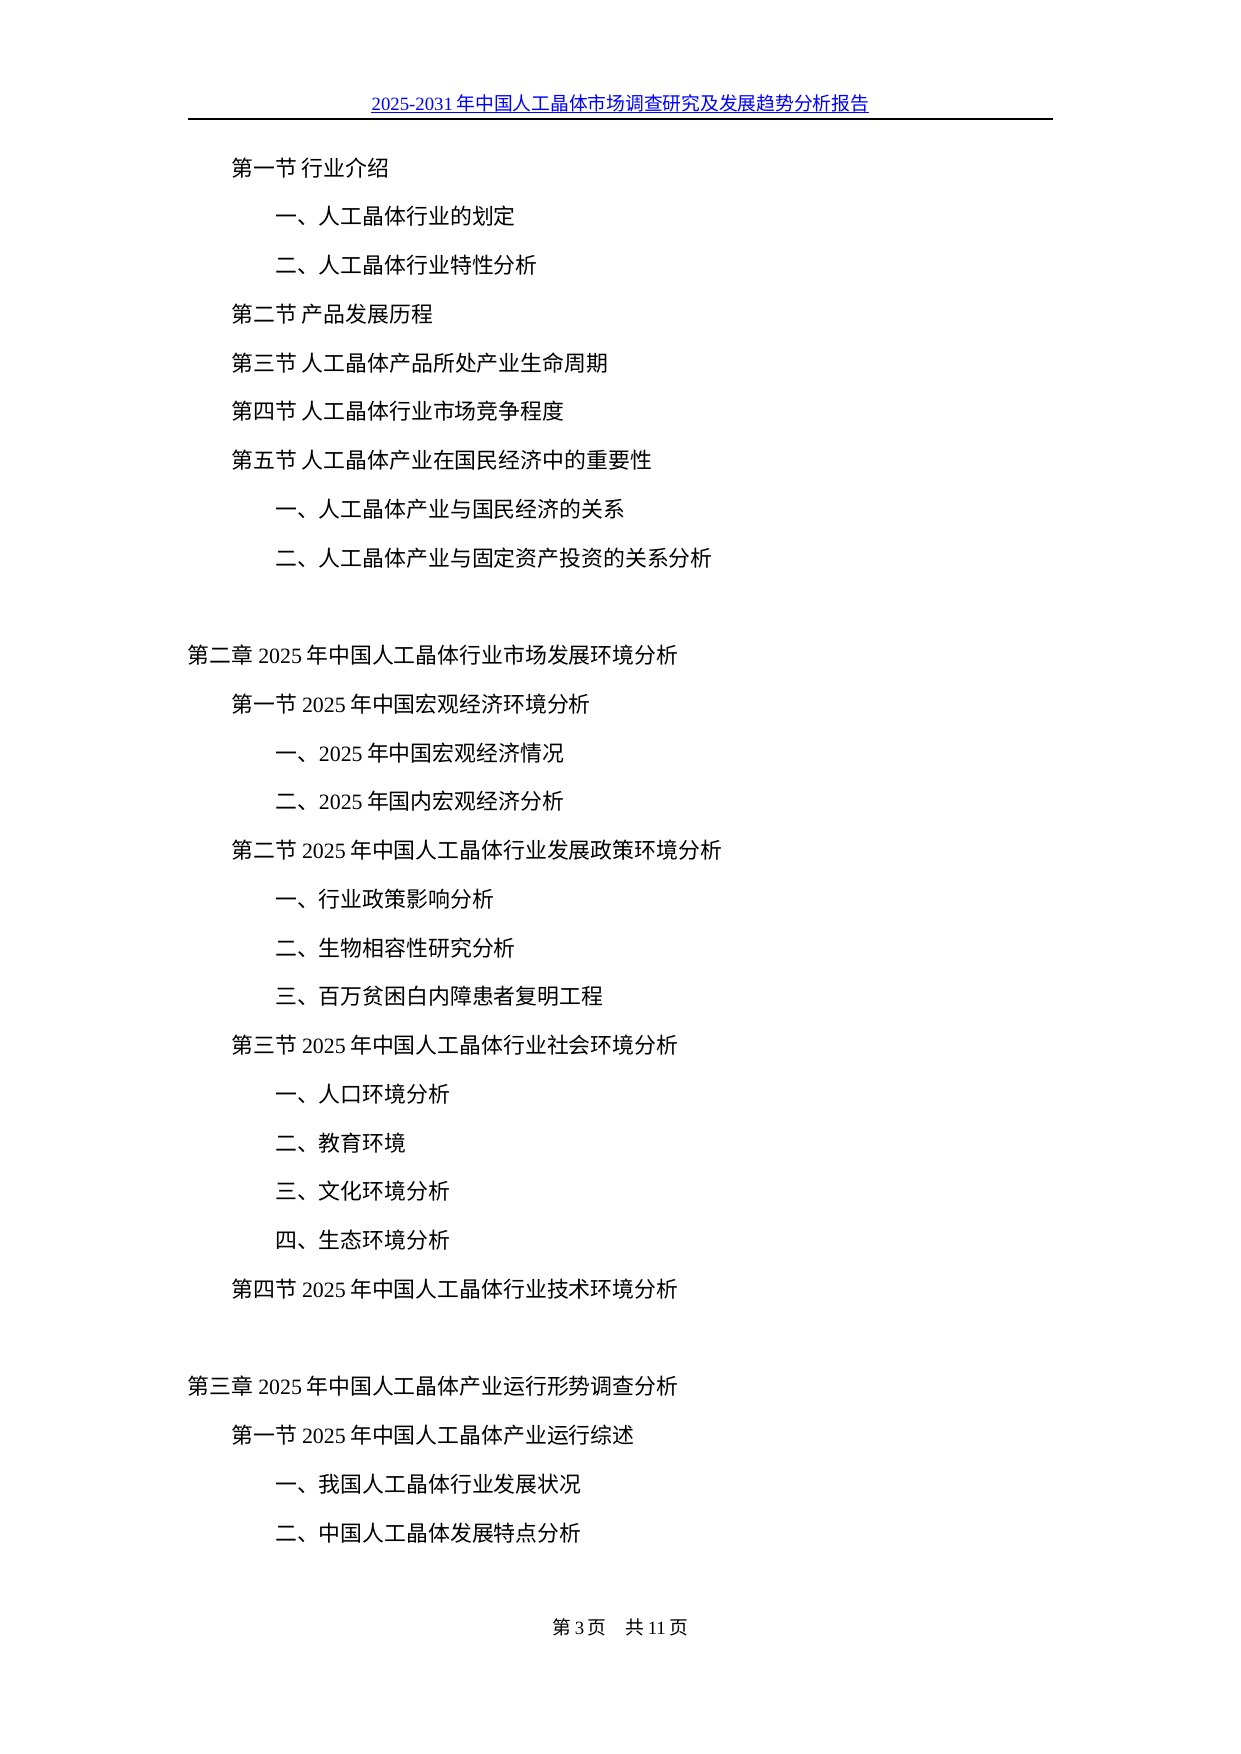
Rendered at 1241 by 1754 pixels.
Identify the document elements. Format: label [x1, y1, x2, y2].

text [187, 150, 1053, 1548]
